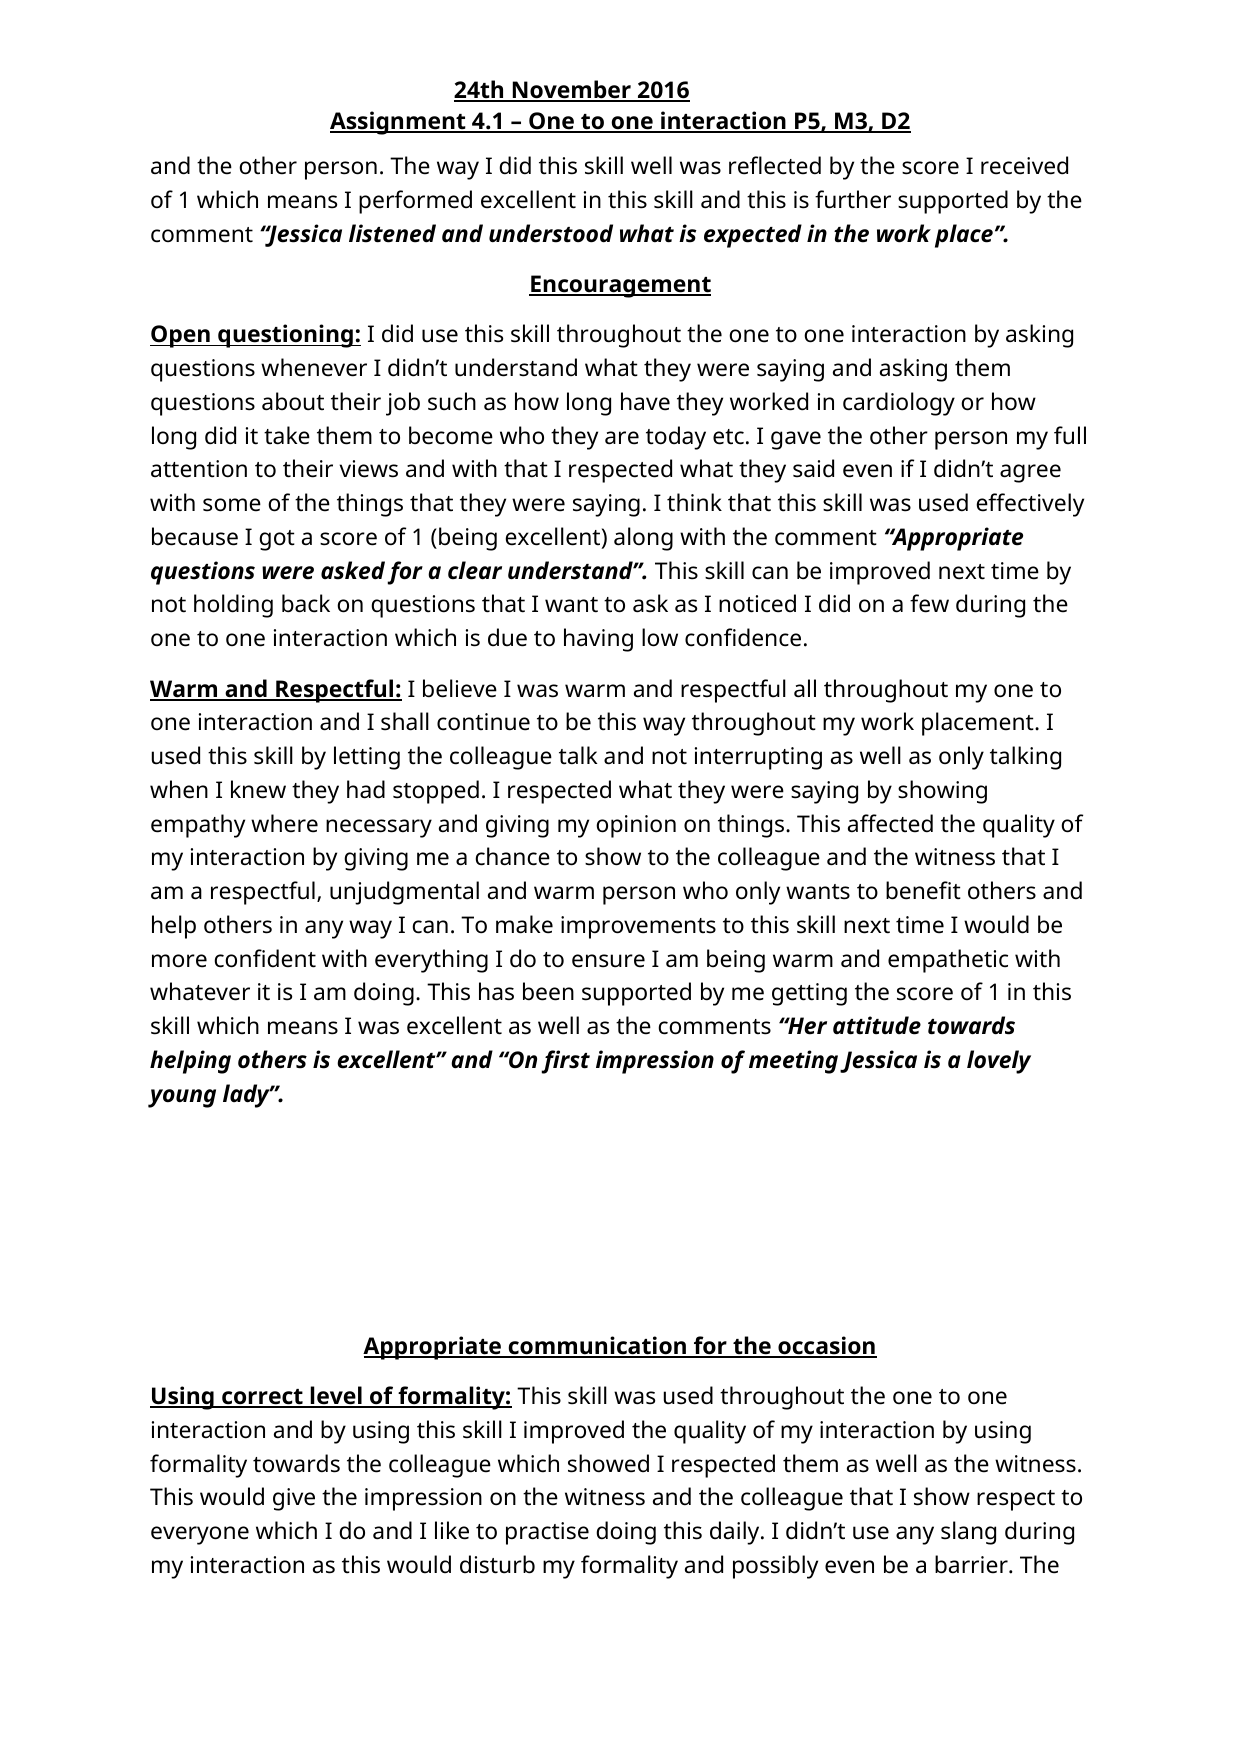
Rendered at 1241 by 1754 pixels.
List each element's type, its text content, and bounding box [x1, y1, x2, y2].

text Open questioning: I did use this skill throughout the one to one interaction by asking questions whenever I didn’t understand what they were saying and asking them questions about their job such as how long have they worked in cardiology or how long did it take them to become who they are today etc. I gave the other person my full attention to their views and with that I respected what they said even if I didn’t agree with some of the things that they were saying. I think that this skill was used effectively because I got a score of 1 (being excellent) along with the comment “Appropriate questions were asked for a clear understand”. This skill can be improved next time by not holding back on questions that I want to ask as I noticed I did on a few during the one to one interaction which is due to having low confidence. [150, 318, 1090, 653]
text Appropriate communication for the occasion [150, 1329, 1090, 1361]
text Encouragement [150, 268, 1090, 299]
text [150, 1380, 1090, 1580]
text Warm and Respectful: I believe I was warm and respectful all throughout my one to one interaction and I shall continue to be this way throughout my work placement. I used this skill by letting the colleague talk and not interrupting as well as only talking when I knew they had stopped. I respected what they were saying by showing empathy where necessary and giving my opinion on things. This affected the quality of my interaction by giving me a chance to show to the colleague and the witness that I am a respectful, unjudgmental and warm person who only wants to benefit others and help others in any way I can. To make improvements to this skill next time I would be more confident with everything I do to ensure I am being warm and empathetic with whatever it is I am doing. This has been supported by me getting the score of 1 in this skill which means I was excellent as well as the comments “Her attitude towards helping others is excellent” and “On first impression of meeting Jessica is a lovely young lady”. [150, 672, 1090, 1109]
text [150, 150, 1090, 249]
